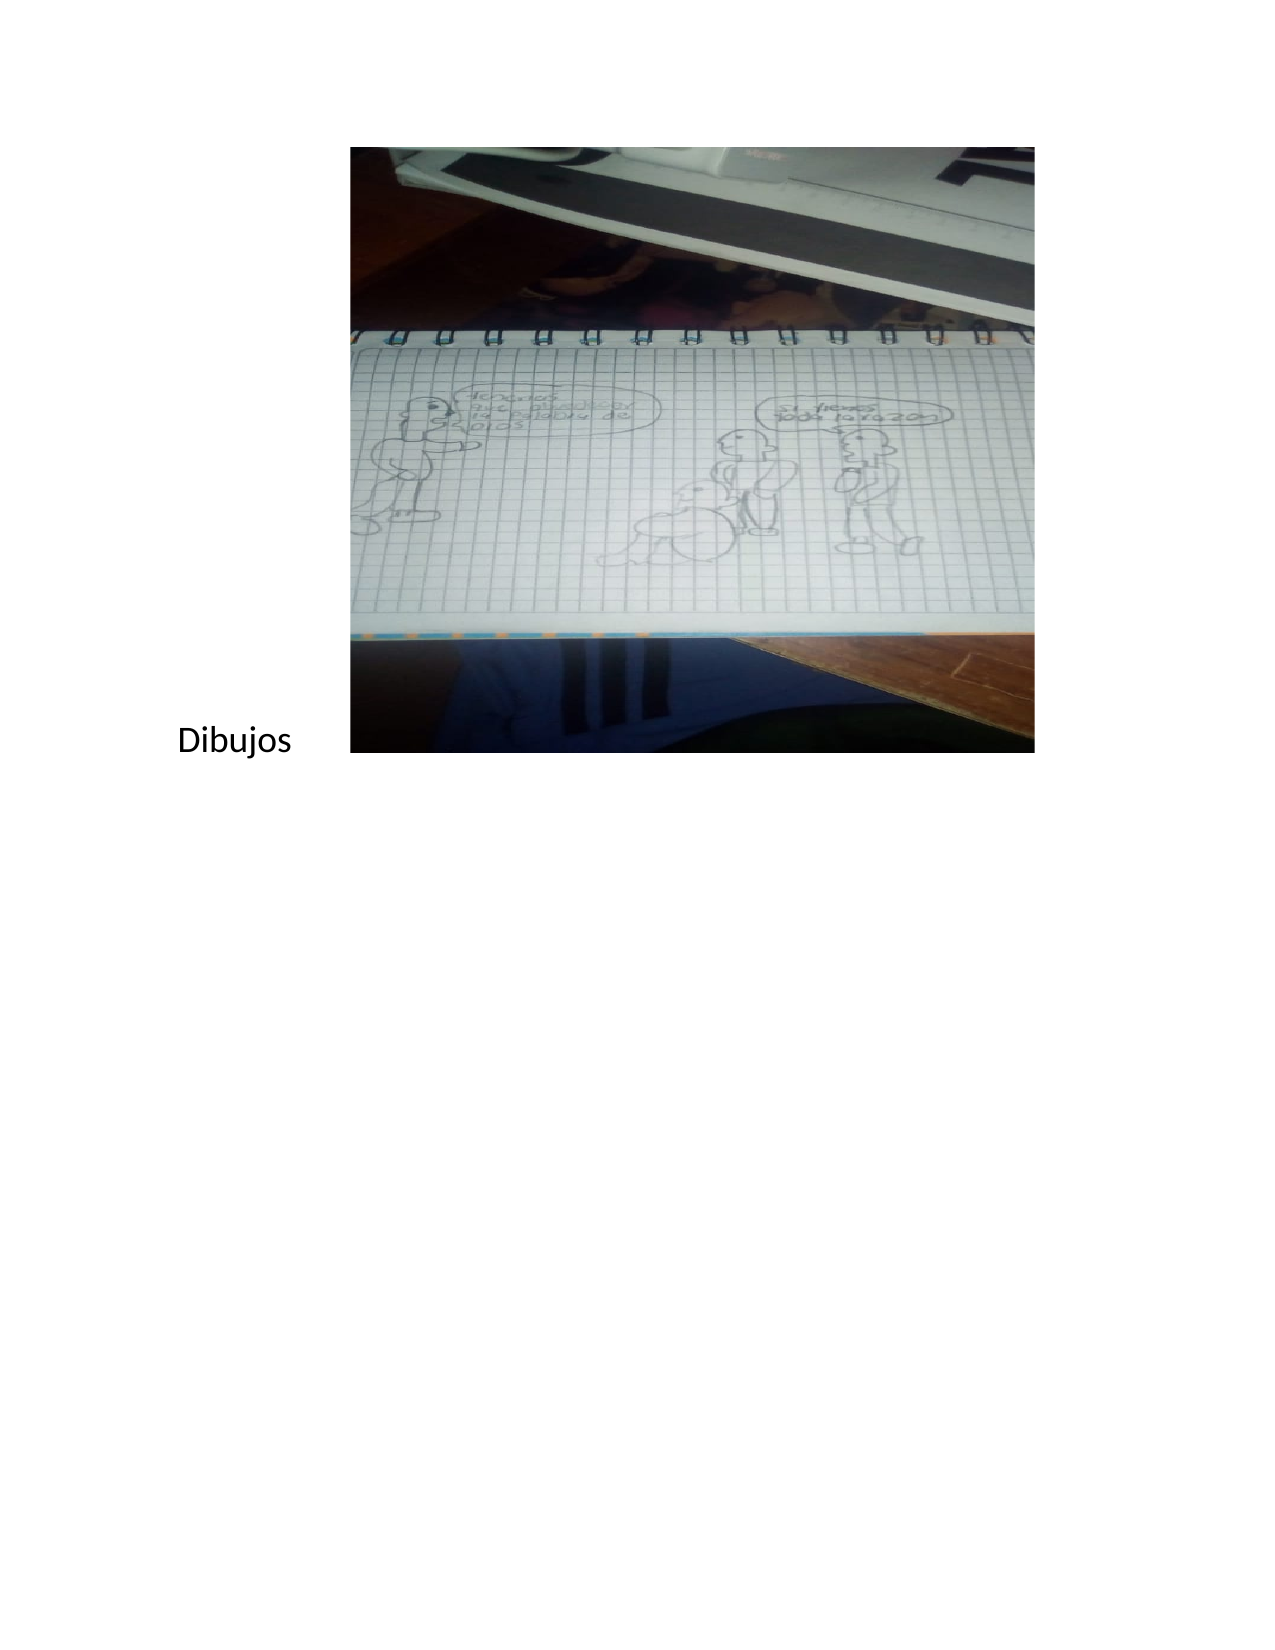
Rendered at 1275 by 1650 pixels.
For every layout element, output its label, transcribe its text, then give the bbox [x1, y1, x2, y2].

picture [350, 147, 1035, 753]
